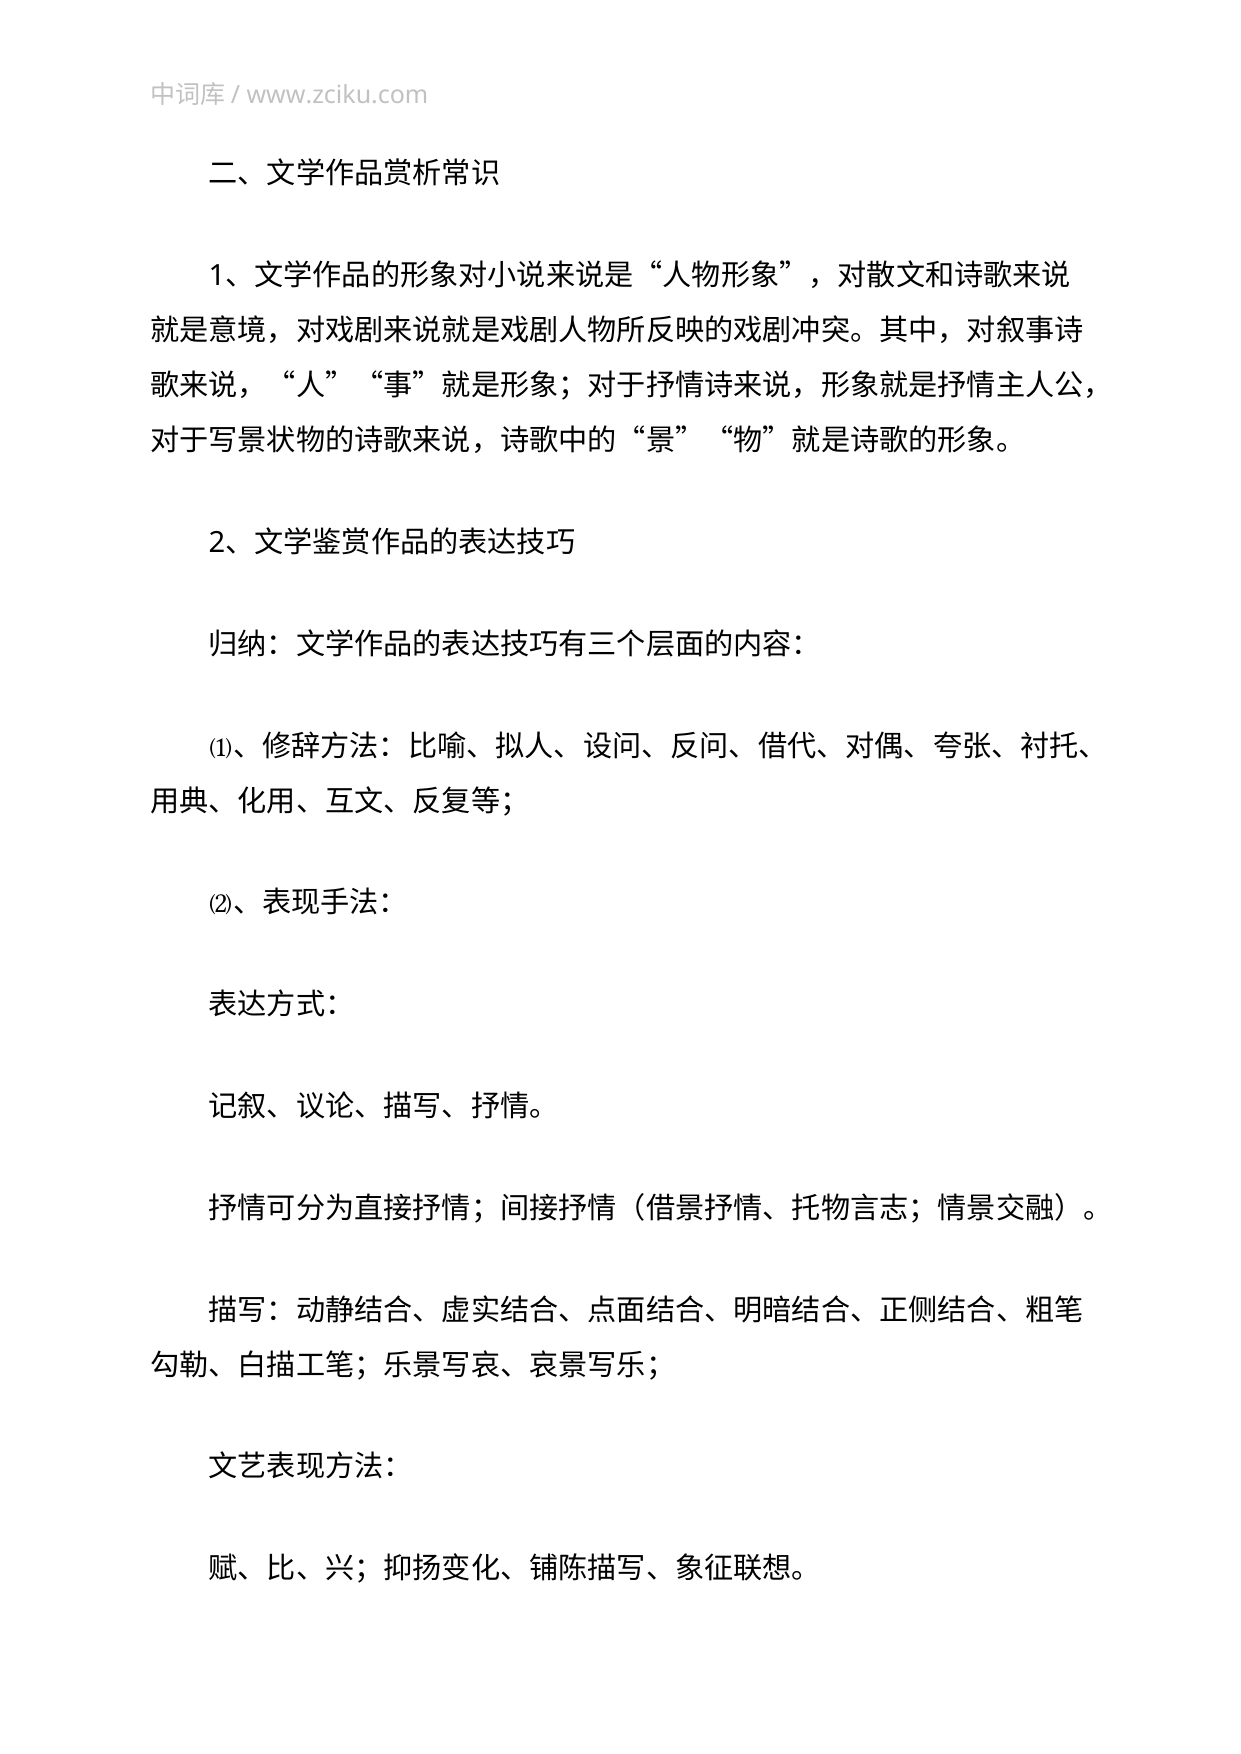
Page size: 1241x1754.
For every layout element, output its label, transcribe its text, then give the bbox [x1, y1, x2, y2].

text 2、文学鉴赏作品的表达技巧 [150, 518, 1090, 561]
text 记叙、议论、描写、抒情。 [150, 1083, 1090, 1125]
text 赋、比、兴；抑扬变化、铺陈描写、象征联想。 [150, 1544, 1090, 1587]
text ⑵、表现手法： [150, 879, 1090, 921]
text 归纳：文学作品的表达技巧有三个层面的内容： [150, 620, 1090, 663]
text 表达方式： [150, 981, 1090, 1023]
text 文艺表现方法： [150, 1443, 1090, 1485]
text 二、文学作品赏析常识 [150, 150, 1090, 192]
text 抒情可分为直接抒情；间接抒情（借景抒情、托物言志；情景交融）。 [150, 1184, 1090, 1227]
text 1、文学作品的形象对小说来说是“人物形象”，对散文和诗歌来说就是意境，对戏剧来说就是戏剧人物所反映的戏剧冲突。其中，对叙事诗歌来说，“人”“事”就是形象；对于抒情诗来说，形象就是抒情主人公，对于写景状物的诗歌来说，诗歌中的“景”“物”就是诗歌的形象。 [150, 252, 1090, 459]
text ⑴、修辞方法：比喻、拟人、设问、反问、借代、对偶、夸张、衬托、用典、化用、互文、反复等； [150, 722, 1090, 819]
text 描写：动静结合、虚实结合、点面结合、明暗结合、正侧结合、粗笔勾勒、白描工笔；乐景写哀、哀景写乐； [150, 1286, 1090, 1383]
